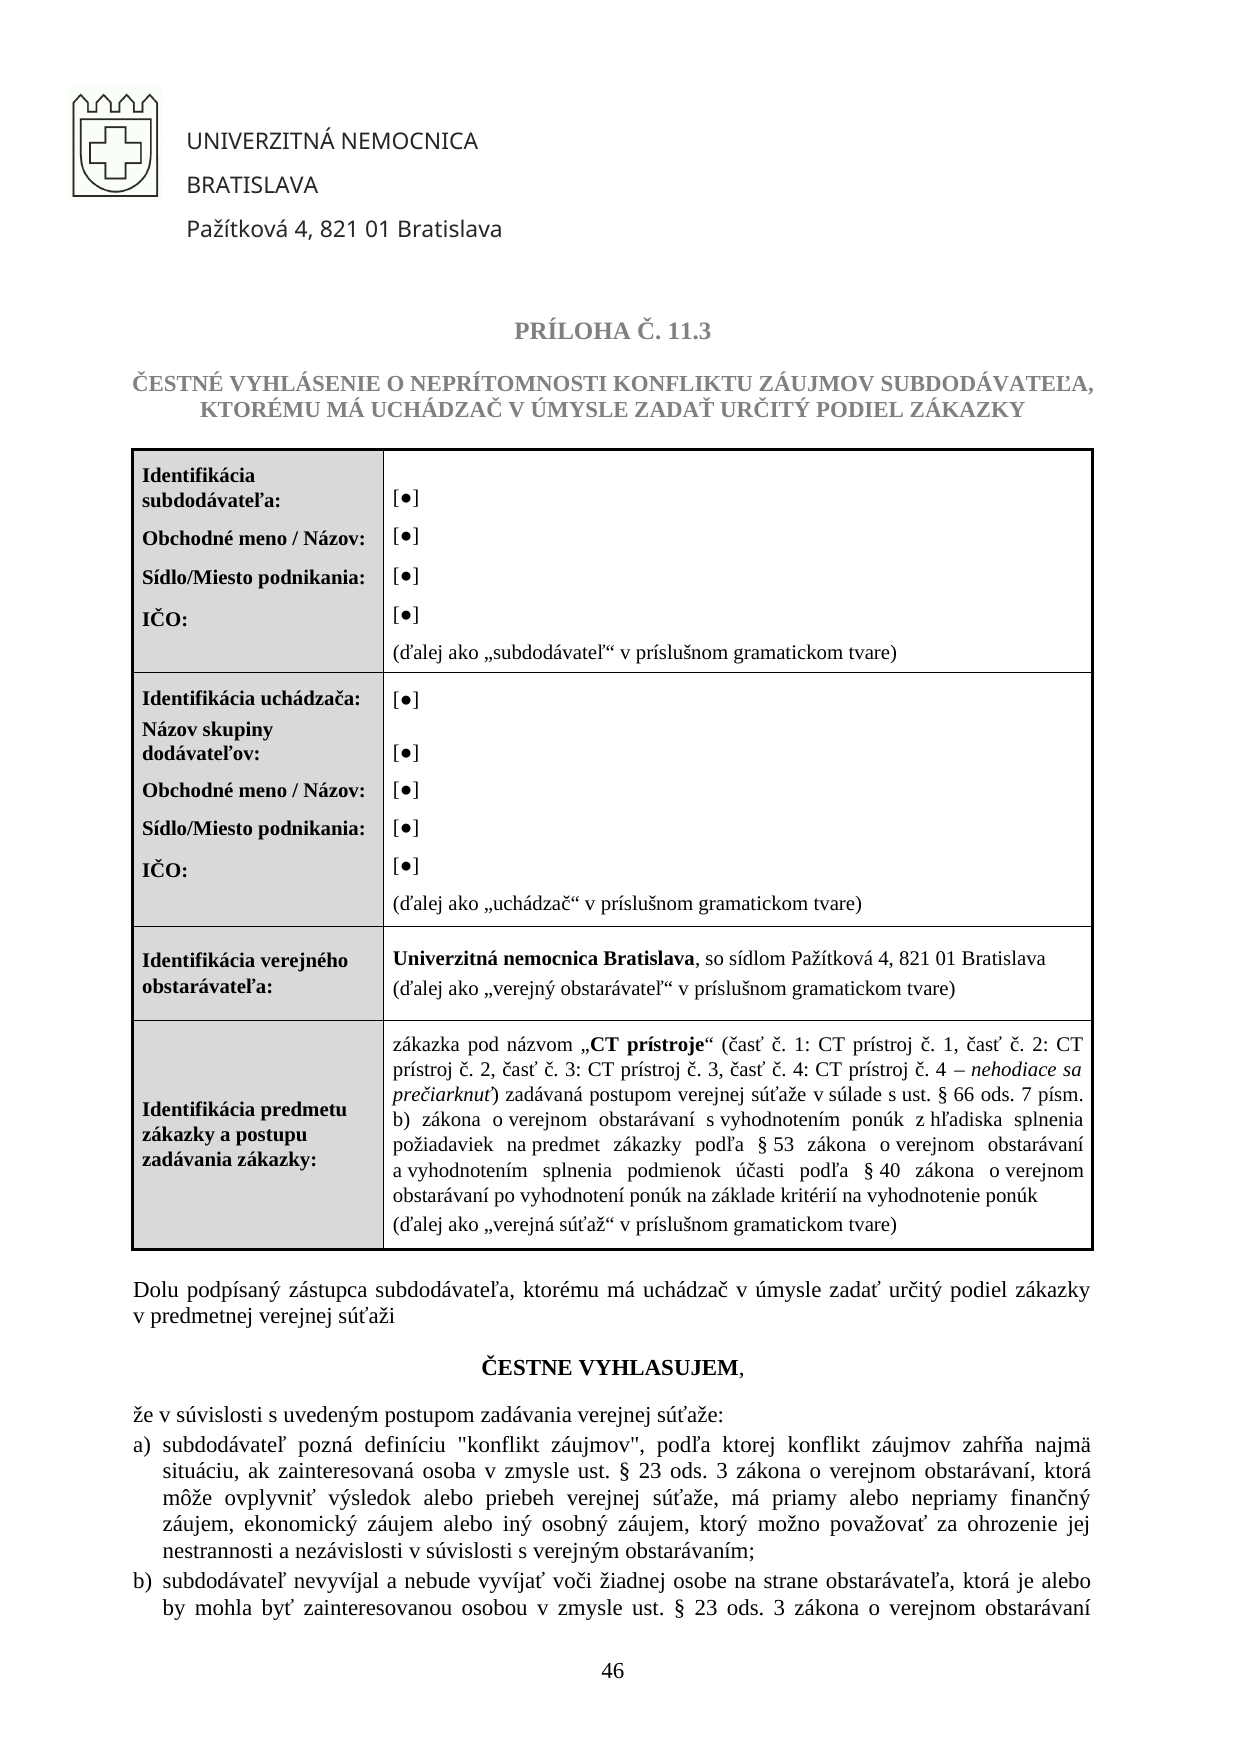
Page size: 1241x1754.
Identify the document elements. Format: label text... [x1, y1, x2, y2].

subtitle Čestné vyhlásenie o neprítomnosti konfliktu záujmov subdodávateľa, ktorému má uchádzač v úmysle zadať určitý podiel zákazky [130, 370, 1095, 423]
table_cell Identifikácia uchádzača: Názov skupiny dodávateľov: Obchodné meno / Názov: Sídlo/Miesto podnikania: IČO: [134, 673, 383, 926]
list subdodávateľ pozná definíciu "konflikt záujmov", podľa ktorej konflikt záujmov zahŕňa najmä situáciu, ak zainteresovaná osoba v zmysle ust. § 23 ods. 3 zákona o verejnom obstarávaní, ktorá môže ovplyvniť výsledok alebo priebeh verejnej súťaže, má priamy alebo nepriamy finančný záujem, ekonomický záujem alebo iný osobný záujem, ktorý možno považovať za ohrozenie jej nestrannosti a nezávislosti v súvislosti s verejným obstarávaním; [133, 1431, 1092, 1563]
table_header Identifikácia subdodávateľa: Obchodné meno / Názov: Sídlo/Miesto podnikania: IČO: [134, 451, 383, 672]
picture [66, 86, 163, 201]
text ČESTNE VYHLASUJEM, [133, 1353, 1092, 1380]
text že v súvislosti s uvedeným postupom zadávania verejnej súťaže: [133, 1401, 1092, 1427]
table_cell Identifikácia verejného obstarávateľa: [134, 927, 383, 1020]
subtitle PRÍLOHA č. 11.3 [133, 316, 1092, 345]
table_cell Univerzitná nemocnica Bratislava, so sídlom Pažítková 4, 821 01 Bratislava (ďalej ako „verejný obstarávateľ“ v príslušnom gramatickom tvare) [384, 927, 1091, 1020]
text Dolu podpísaný zástupca subdodávateľa, ktorému má uchádzač v úmysle zadať určitý podiel zákazky v predmetnej verejnej súťaži [133, 1276, 1092, 1328]
table_header [●] [●] [●] [●] (ďalej ako „subdodávateľ“ v príslušnom gramatickom tvare) [384, 451, 1091, 672]
table_cell [●] [●] [●] [●] [●] (ďalej ako „uchádzač“ v príslušnom gramatickom tvare) [384, 673, 1091, 926]
table_cell Identifikácia predmetu zákazky a postupu zadávania zákazky: [134, 1021, 383, 1248]
table_cell zákazka pod názvom „CT prístroje“ (časť č. 1: CT prístroj č. 1, časť č. 2: CT prístroj č. 2, časť č. 3: CT prístroj č. 3, časť č. 4: CT prístroj č. 4 – nehodiace sa prečiarknuť) zadávaná postupom verejnej súťaže v súlade s ust. § 66 ods. 7 písm. b) zákona o verejnom obstarávaní s vyhodnotením ponúk z hľadiska splnenia požiadaviek na predmet zákazky podľa § 53 zákona o verejnom obstarávaní a vyhodnotením splnenia podmienok účasti podľa § 40 zákona o verejnom obstarávaní po vyhodnotení ponúk na základe kritérií na vyhodnotenie ponúk (ďalej ako „verejná súťaž“ v príslušnom gramatickom tvare) [384, 1021, 1091, 1248]
